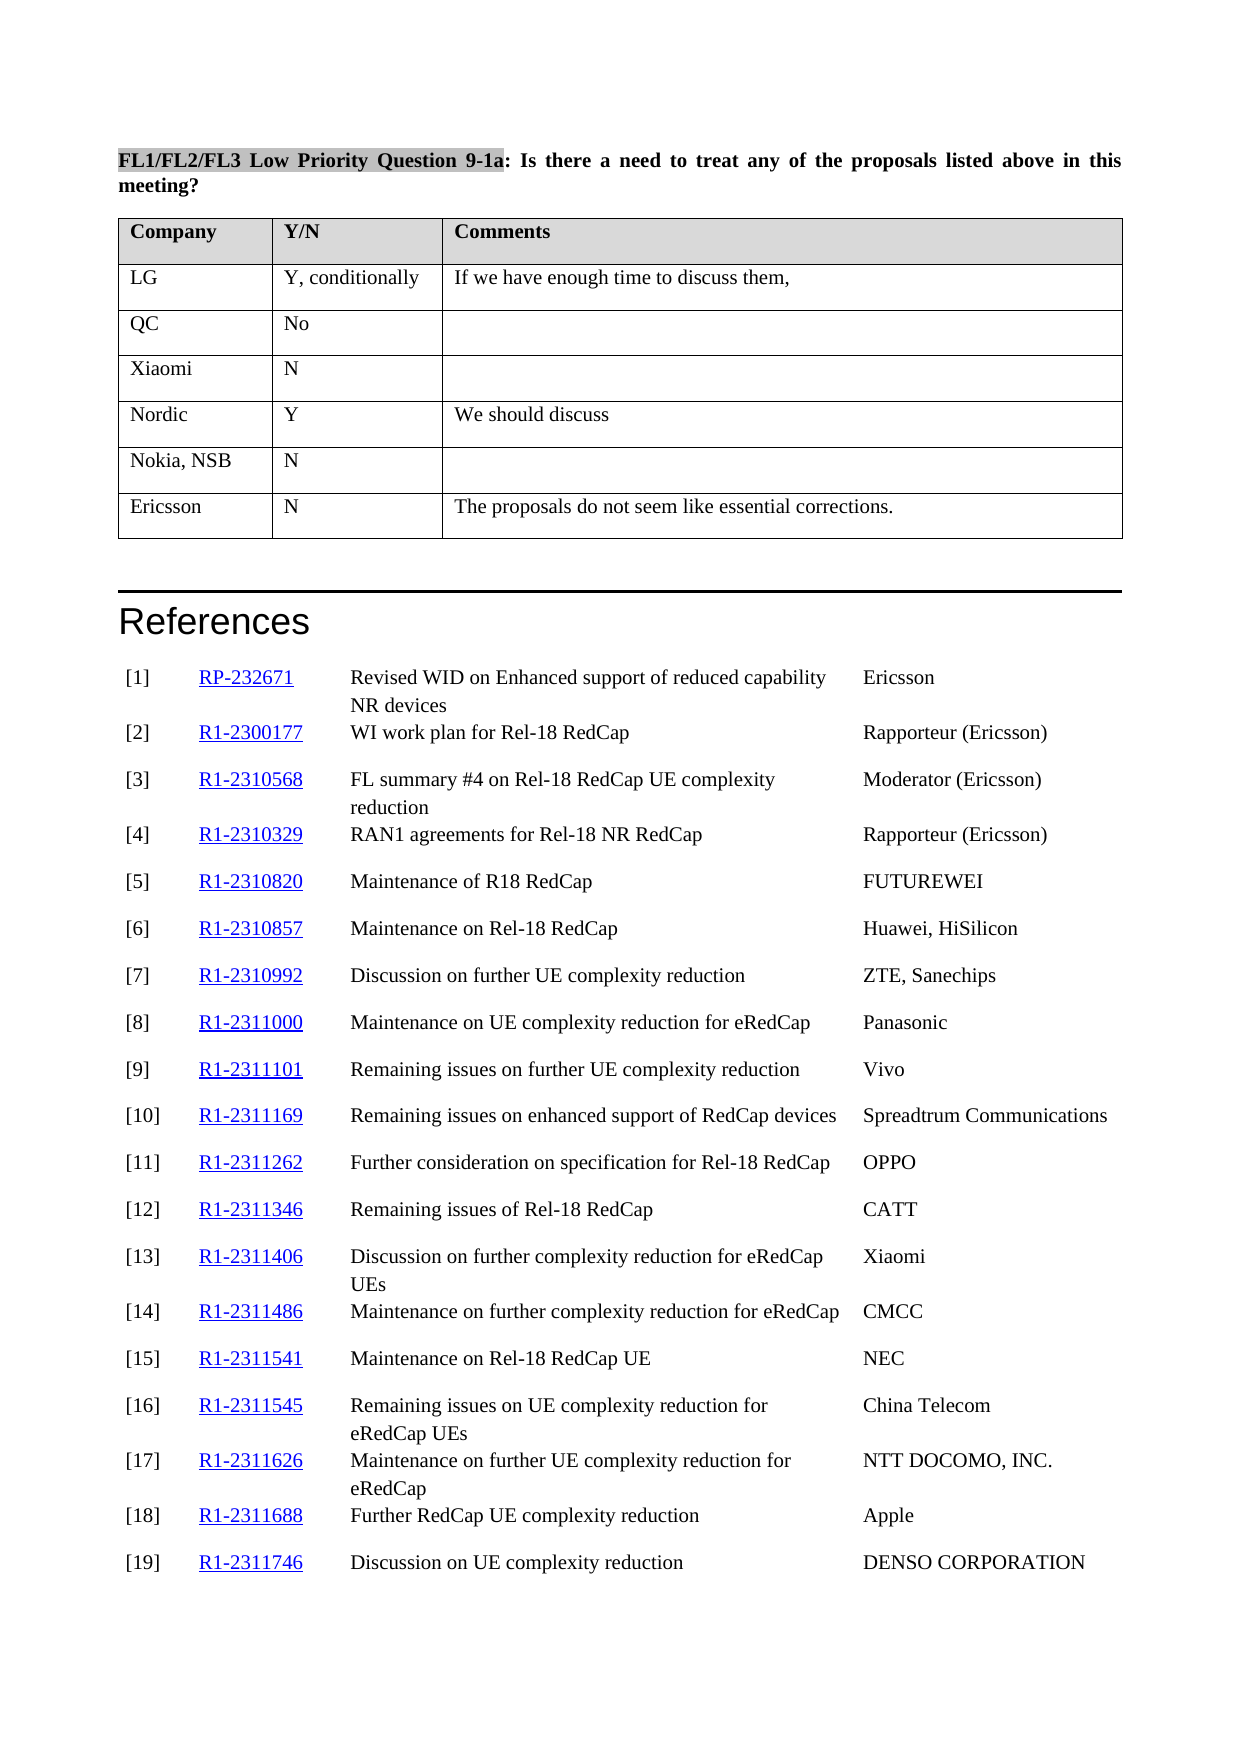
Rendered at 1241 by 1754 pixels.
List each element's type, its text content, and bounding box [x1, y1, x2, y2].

table_cell R1-2300177 [191, 720, 343, 767]
table_cell The proposals do not seem like essential corrections. [443, 494, 1122, 538]
table_cell R1-2311746 [191, 1550, 343, 1597]
table_cell Spreadtrum Communications [856, 1104, 1122, 1150]
table_cell Vivo [856, 1057, 1122, 1103]
table_cell R1-2311101 [191, 1057, 343, 1103]
table_cell Nokia, NSB [119, 448, 272, 492]
table_cell [2] [118, 720, 191, 767]
table_cell Huawei, HiSilicon [856, 916, 1122, 963]
table_cell [443, 448, 1122, 492]
table_cell Xiaomi [856, 1244, 1122, 1299]
table_header Comments [443, 219, 1122, 264]
table_cell NTT DOCOMO, INC. [856, 1448, 1122, 1503]
table_cell N [273, 448, 442, 492]
table_cell QC [119, 311, 272, 355]
table_cell R1-2311545 [191, 1393, 343, 1448]
table_cell No [273, 311, 442, 355]
table_cell [443, 311, 1122, 355]
table_cell R1-2311688 [191, 1504, 343, 1550]
table_cell Discussion on UE complexity reduction [343, 1550, 856, 1597]
table_cell R1-2310568 [191, 767, 343, 822]
table_cell [5] [118, 869, 191, 916]
table_cell [4] [118, 822, 191, 869]
table_cell Maintenance on further complexity reduction for eRedCap [343, 1299, 856, 1346]
table_cell Further consideration on specification for Rel-18 RedCap [343, 1150, 856, 1197]
table_cell FL summary #4 on Rel-18 RedCap UE complexity reduction [343, 767, 856, 822]
table_cell Maintenance of R18 RedCap [343, 869, 856, 916]
table_cell R1-2310857 [191, 916, 343, 963]
table_cell [15] [118, 1346, 191, 1393]
table_cell [19] [118, 1550, 191, 1597]
table_cell R1-2311169 [191, 1104, 343, 1150]
table_cell Discussion on further complexity reduction for eRedCap UEs [343, 1244, 856, 1299]
table_cell [16] [118, 1393, 191, 1448]
table_cell R1-2311541 [191, 1346, 343, 1393]
table_header Y/N [273, 219, 442, 264]
table_cell Discussion on further UE complexity reduction [343, 963, 856, 1010]
table_cell R1-2311000 [191, 1010, 343, 1057]
table_cell Rapporteur (Ericsson) [856, 822, 1122, 869]
table_cell [8] [118, 1010, 191, 1057]
table_cell Maintenance on Rel-18 RedCap [343, 916, 856, 963]
text FL1/FL2/FL3 Low Priority Question 9-1a: Is there a need to treat any of the proposals listed above in this meeting? [118, 147, 1122, 197]
table_cell Moderator (Ericsson) [856, 767, 1122, 822]
table_cell Remaining issues on further UE complexity reduction [343, 1057, 856, 1103]
table_cell Nordic [119, 402, 272, 447]
table_cell R1-2311406 [191, 1244, 343, 1299]
table_cell Remaining issues on enhanced support of RedCap devices [343, 1104, 856, 1150]
table_cell R1-2311262 [191, 1150, 343, 1197]
table_cell R1-2310329 [191, 822, 343, 869]
table_header [1] [118, 665, 191, 720]
table_cell FUTUREWEI [856, 869, 1122, 916]
table_cell [12] [118, 1197, 191, 1244]
table_cell Xiaomi [119, 356, 272, 401]
table_cell ZTE, Sanechips [856, 963, 1122, 1010]
table_cell Panasonic [856, 1010, 1122, 1057]
table_cell [18] [118, 1504, 191, 1550]
table_cell WI work plan for Rel-18 RedCap [343, 720, 856, 767]
table_cell Maintenance on Rel-18 RedCap UE [343, 1346, 856, 1393]
table_cell Further RedCap UE complexity reduction [343, 1504, 856, 1550]
table_cell Y, conditionally [273, 265, 442, 309]
table_cell R1-2310992 [191, 963, 343, 1010]
table_cell [10] [118, 1104, 191, 1150]
table_cell [7] [118, 963, 191, 1010]
table_cell OPPO [856, 1150, 1122, 1197]
table_cell [9] [118, 1057, 191, 1103]
table_cell [14] [118, 1299, 191, 1346]
table_cell [17] [118, 1448, 191, 1503]
table_cell [3] [118, 767, 191, 822]
table_cell N [273, 356, 442, 401]
table_cell CMCC [856, 1299, 1122, 1346]
table_cell Ericsson [119, 494, 272, 538]
table_cell R1-2310820 [191, 869, 343, 916]
table_cell LG [119, 265, 272, 309]
table_cell R1-2311346 [191, 1197, 343, 1244]
subtitle References [118, 593, 1122, 643]
table_cell Maintenance on further UE complexity reduction for eRedCap [343, 1448, 856, 1503]
table_cell [443, 356, 1122, 401]
table_cell N [273, 494, 442, 538]
table_cell Remaining issues of Rel-18 RedCap [343, 1197, 856, 1244]
table_header Ericsson [856, 665, 1122, 720]
table_cell China Telecom [856, 1393, 1122, 1448]
table_cell NEC [856, 1346, 1122, 1393]
table_cell [13] [118, 1244, 191, 1299]
table_cell R1-2311486 [191, 1299, 343, 1346]
table_header Revised WID on Enhanced support of reduced capability NR devices [343, 665, 856, 720]
table_cell If we have enough time to discuss them, [443, 265, 1122, 309]
table_cell RAN1 agreements for Rel-18 NR RedCap [343, 822, 856, 869]
table_cell Rapporteur (Ericsson) [856, 720, 1122, 767]
table_cell [6] [118, 916, 191, 963]
table_header Company [119, 219, 272, 264]
table_cell Maintenance on UE complexity reduction for eRedCap [343, 1010, 856, 1057]
table_cell R1-2311626 [191, 1448, 343, 1503]
table_header RP-232671 [191, 665, 343, 720]
table_cell Remaining issues on UE complexity reduction for eRedCap UEs [343, 1393, 856, 1448]
table_cell CATT [856, 1197, 1122, 1244]
table_cell [11] [118, 1150, 191, 1197]
table_cell Y [273, 402, 442, 447]
table_cell Apple [856, 1504, 1122, 1550]
table_cell We should discuss [443, 402, 1122, 447]
table_cell DENSO CORPORATION [856, 1550, 1122, 1597]
